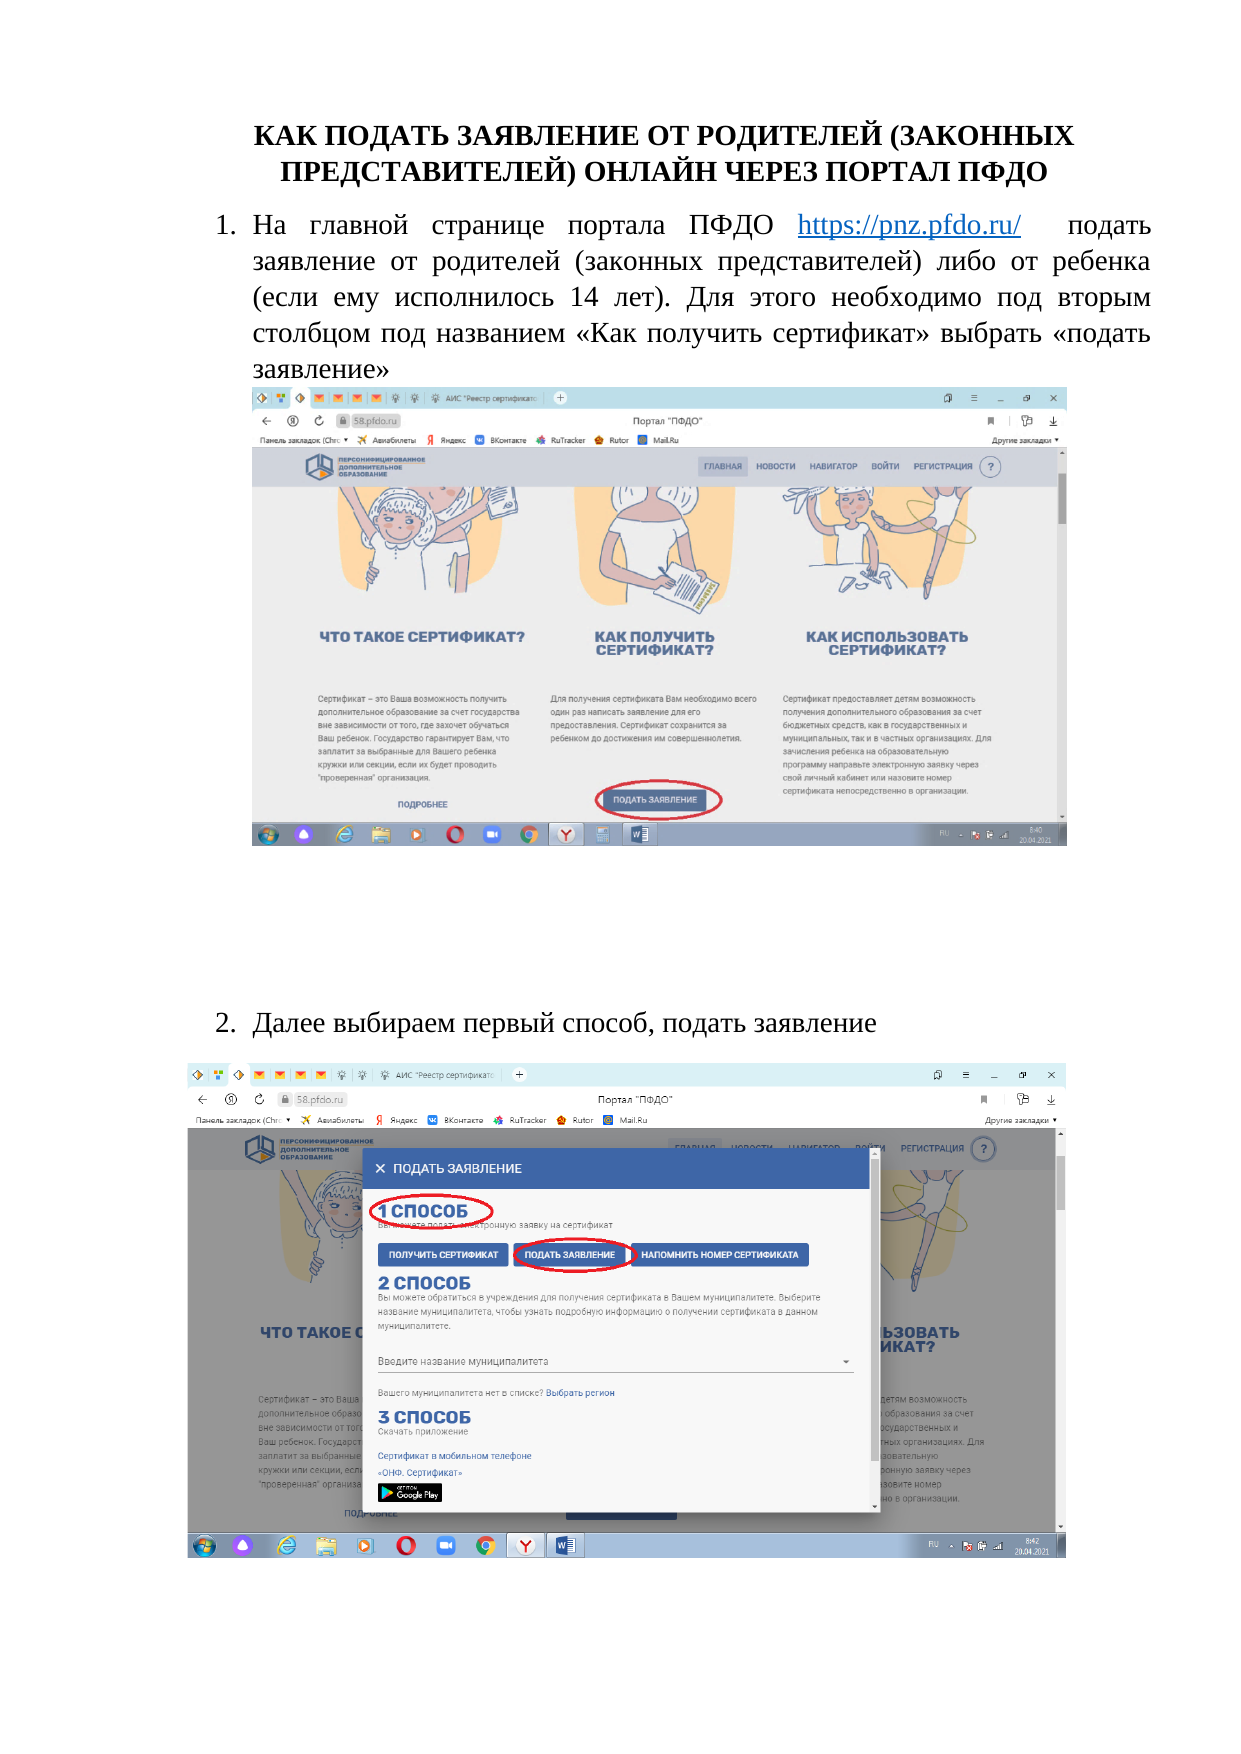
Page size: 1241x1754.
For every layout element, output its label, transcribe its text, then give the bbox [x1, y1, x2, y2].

text КАК ПОДАТЬ ЗАЯВЛЕНИЕ ОТ РОДИТЕЛЕЙ (ЗАКОННЫХ ПРЕДСТАВИТЕЛЕЙ) ОНЛАЙН ЧЕРЕЗ ПОРТАЛ ПФДО [177, 118, 1152, 188]
picture [187, 1063, 1066, 1558]
list Далее выбираем первый способ, подать заявление [215, 1005, 1152, 1039]
list На главной странице портала ПФДО https://pnz.pfdo.ru/ подать заявление от родителей (законных представителей) либо от ребенка (если ему исполнилось 14 лет). Для этого необходимо под вторым столбцом под названием «Как получить сертификат» выбрать «подать заявление» [215, 207, 1152, 385]
picture [252, 387, 1067, 846]
